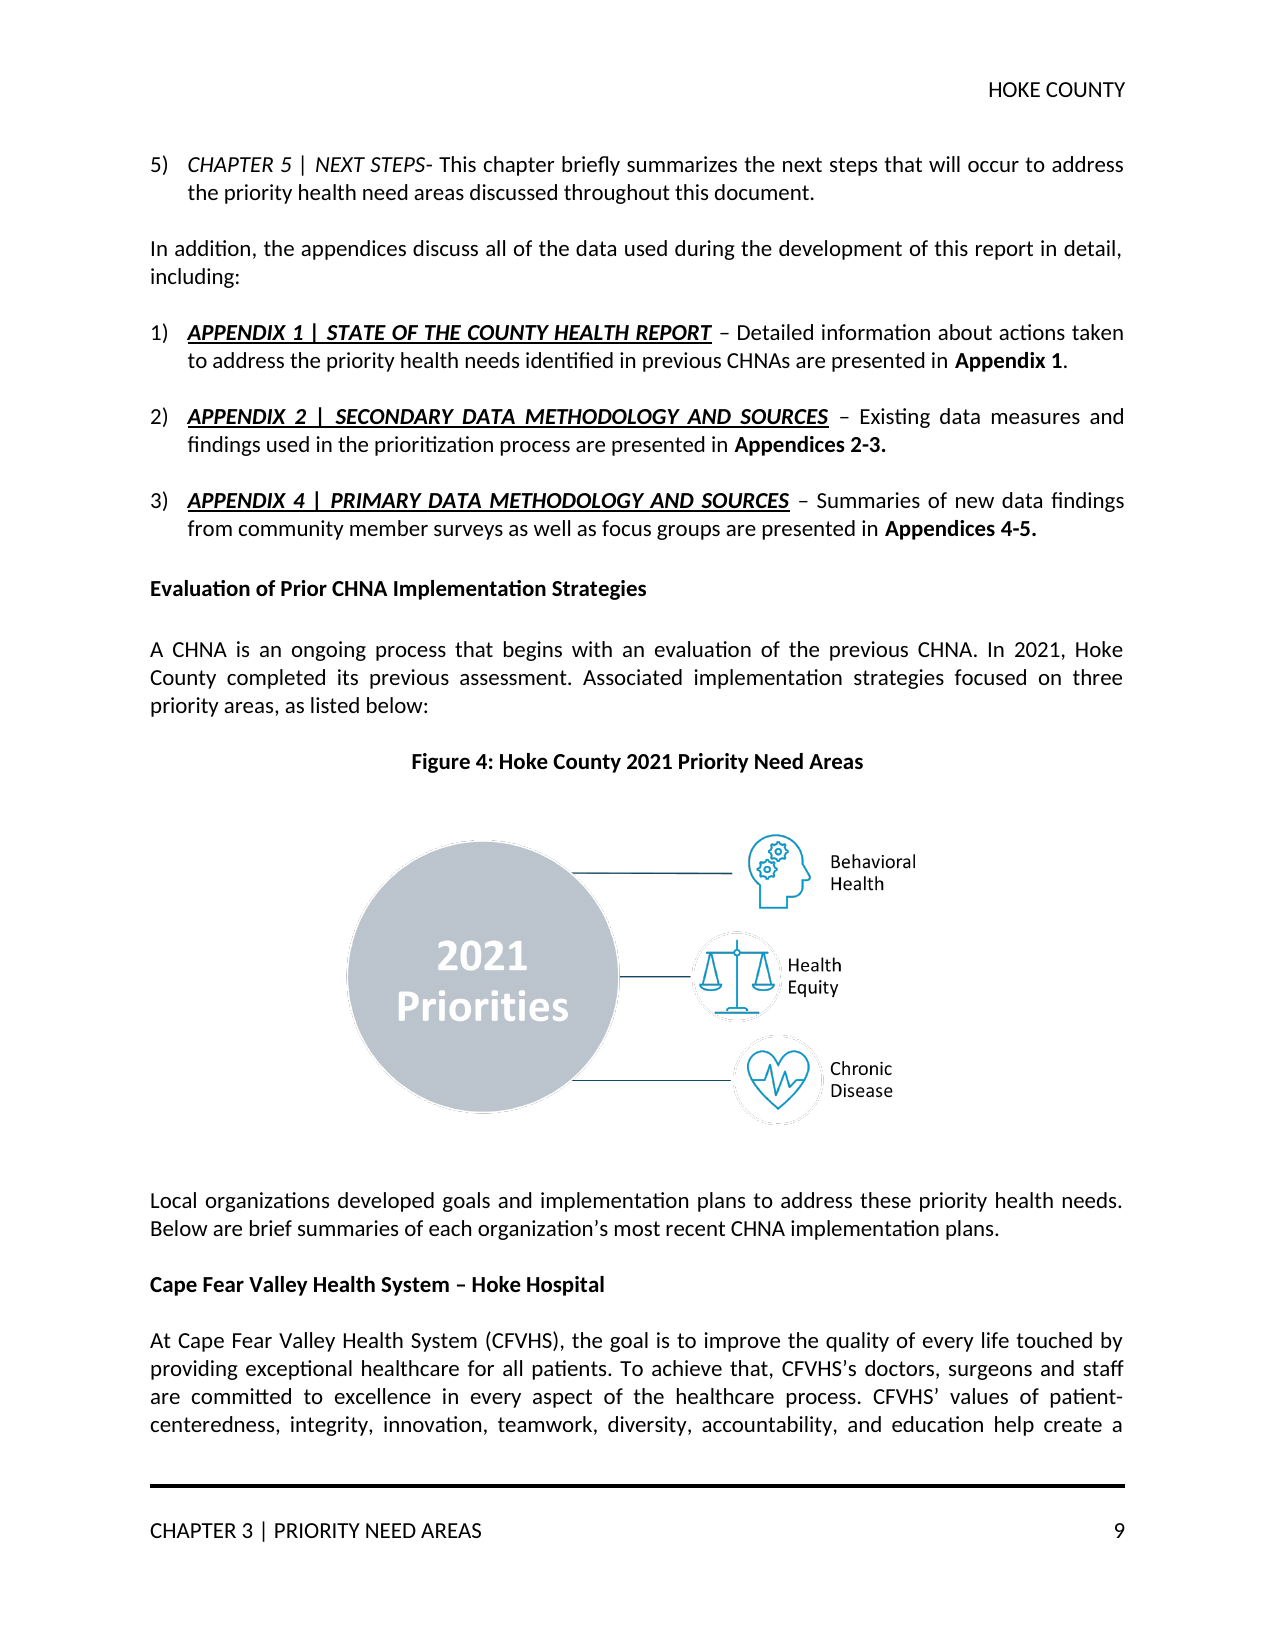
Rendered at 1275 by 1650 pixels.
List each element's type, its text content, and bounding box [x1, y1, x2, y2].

picture [341, 795, 934, 1158]
text Cape Fear Valley Health System – Hoke Hospital [150, 1270, 1125, 1298]
text Figure 4: Hoke County 2021 Priority Need Areas [150, 747, 1125, 775]
list APPENDIX 4 | PRIMARY DATA METHODOLOGY AND SOURCES – Summaries of new data findings from community member surveys as well as focus groups are presented in Appendices 4-5. [150, 486, 1125, 542]
list CHAPTER 5 | NEXT STEPS- This chapter briefly summarizes the next steps that will occur to address the priority health need areas discussed throughout this document. [150, 150, 1125, 206]
list APPENDIX 2 | SECONDARY DATA METHODOLOGY AND SOURCES – Existing data measures and findings used in the prioritization process are presented in Appendices 2-3. [150, 402, 1125, 458]
text Local organizations developed goals and implementation plans to address these priority health needs. Below are brief summaries of each organization’s most recent CHNA implementation plans. [150, 1186, 1125, 1242]
subtitle Evaluation of Prior CHNA Implementation Strategies [150, 574, 1125, 602]
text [150, 1326, 1125, 1438]
text A CHNA is an ongoing process that begins with an evaluation of the previous CHNA. In 2021, Hoke County completed its previous assessment. Associated implementation strategies focused on three priority areas, as listed below: [150, 635, 1125, 719]
list APPENDIX 1 | STATE OF THE COUNTY HEALTH REPORT – Detailed information about actions taken to address the priority health needs identified in previous CHNAs are presented in Appendix 1. [150, 318, 1125, 374]
text In addition, the appendices discuss all of the data used during the development of this report in detail, including: [150, 234, 1125, 290]
